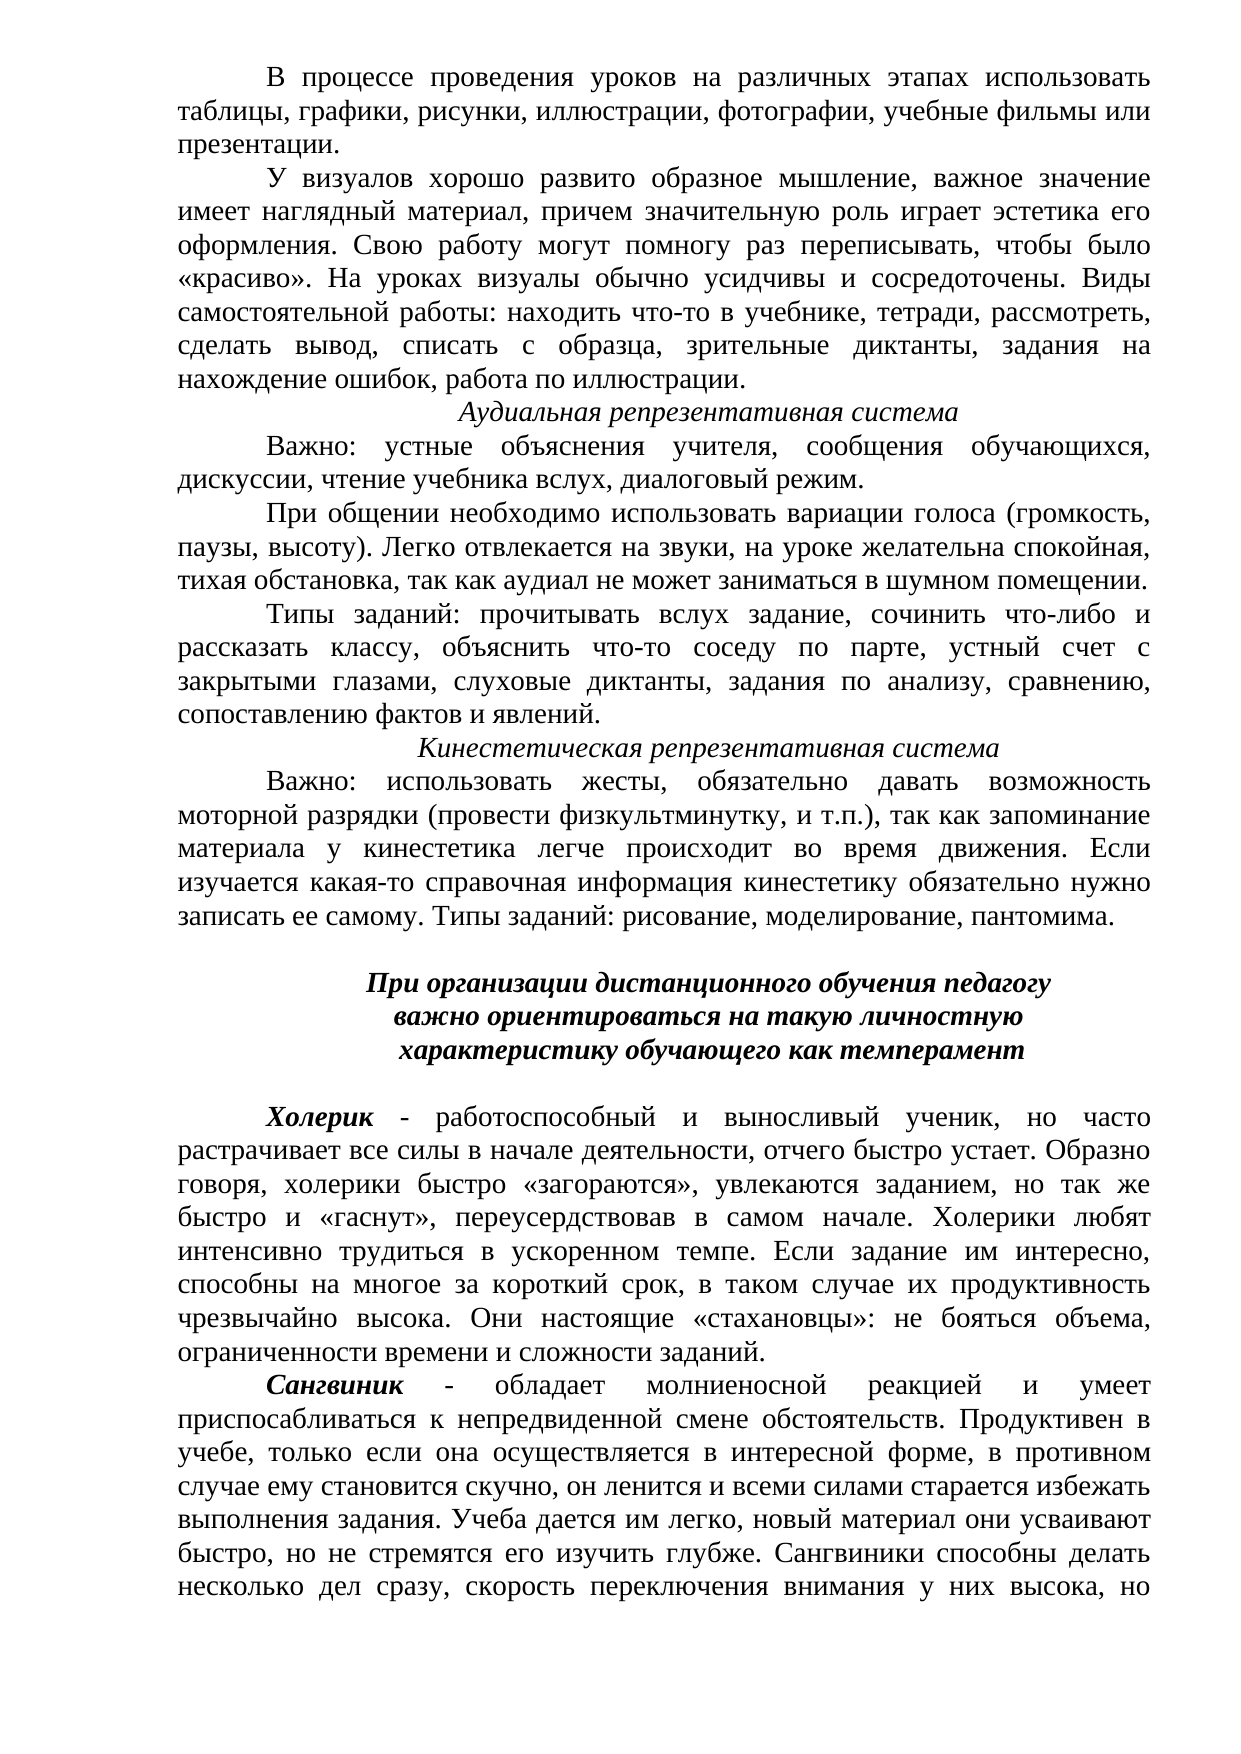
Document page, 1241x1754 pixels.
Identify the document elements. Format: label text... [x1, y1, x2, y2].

text Холерик - работоспособный и выносливый ученик, но часто растрачивает все силы в начале деятельности, отчего быстро устает. Образно говоря, холерики быстро «загораются», увлекаются заданием, но так же быстро и «гаснут», переусердствовав в самом начале. Холерики любят интенсивно трудиться в ускоренном темпе. Если задание им интересно, способны на многое за короткий срок, в таком случае их продуктивность чрезвычайно высока. Они настоящие «стахановцы»: не бояться объема, ограниченности времени и сложности заданий. [177, 1099, 1152, 1367]
text Кинестетическая репрезентативная система [177, 730, 1152, 763]
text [177, 1367, 1152, 1602]
text При общении необходимо использовать вариации голоса (громкость, паузы, высоту). Легко отвлекается на звуки, на уроке желательна спокойная, тихая обстановка, так как аудиал не может заниматься в шумном помещении. [177, 495, 1152, 596]
text характеристику обучающего как темперамент [177, 1032, 1152, 1065]
text В процессе проведения уроков на различных этапах использовать таблицы, графики, рисунки, иллюстрации, фотографии, учебные фильмы или презентации. [177, 59, 1152, 160]
text При организации дистанционного обучения педагогу [177, 965, 1152, 998]
text важно ориентироваться на такую личностную [177, 998, 1152, 1032]
text Типы заданий: прочитывать вслух задание, сочинить что-либо и рассказать классу, объяснить что-то соседу по парте, устный счет с закрытыми глазами, слуховые диктанты, задания по анализу, сравнению, сопоставлению фактов и явлений. [177, 596, 1152, 730]
text Аудиальная репрезентативная система [177, 394, 1152, 428]
text Важно: использовать жесты, обязательно давать возможность моторной разрядки (провести физкультминутку, и т.п.), так как запоминание материала у кинестетика легче происходит во время движения. Если изучается какая-то справочная информация кинестетику обязательно нужно записать ее самому. Типы заданий: рисование, моделирование, пантомима. [177, 763, 1152, 931]
text Важно: устные объяснения учителя, сообщения обучающихся, дискуссии, чтение учебника вслух, диалоговый режим. [177, 428, 1152, 495]
text У визуалов хорошо развито образное мышление, важное значение имеет наглядный материал, причем значительную роль играет эстетика его оформления. Свою работу могут помногу раз переписывать, чтобы было «красиво». На уроках визуалы обычно усидчивы и сосредоточены. Виды самостоятельной работы: находить что-то в учебнике, тетради, рассмотреть, сделать вывод, списать с образца, зрительные диктанты, задания на нахождение ошибок, работа по иллюстрации. [177, 160, 1152, 394]
